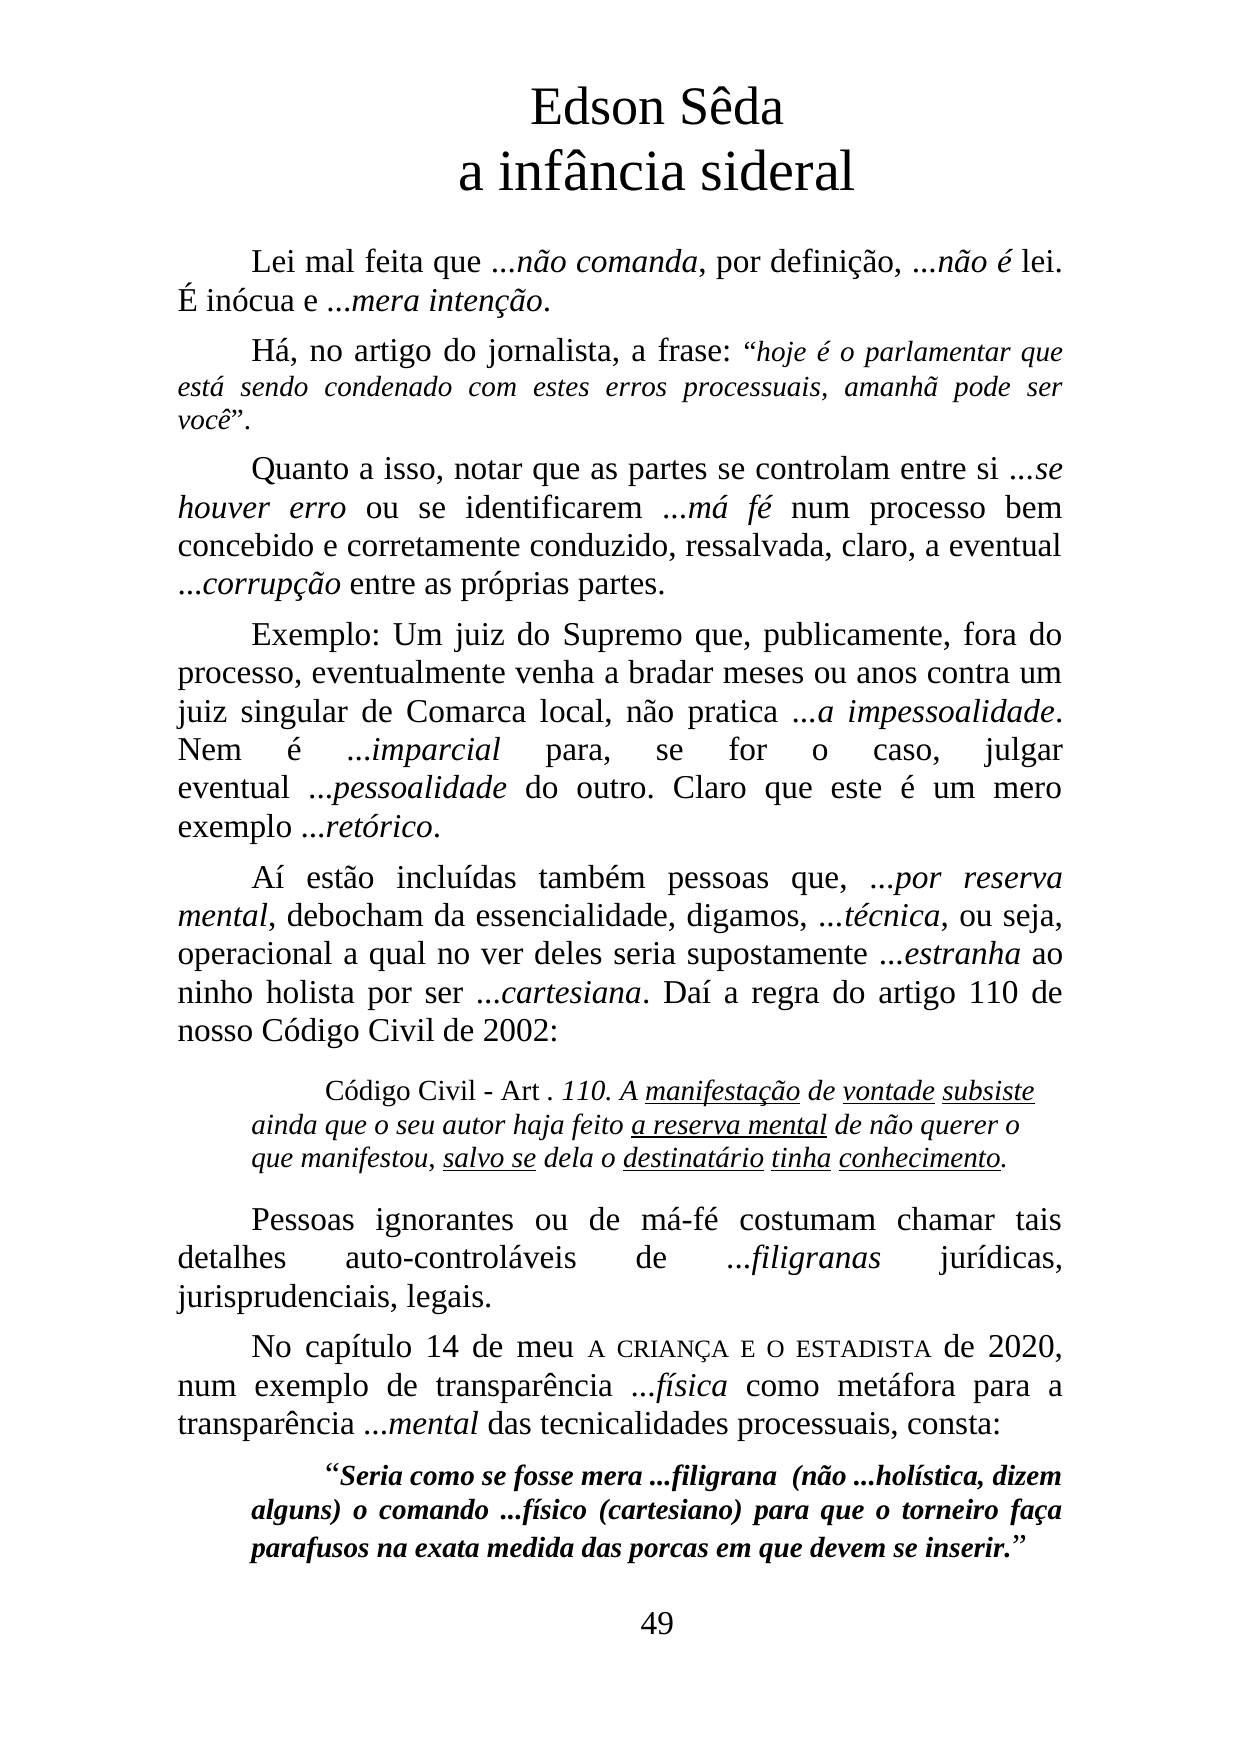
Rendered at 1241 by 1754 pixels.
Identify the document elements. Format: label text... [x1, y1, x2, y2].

text Código Civil - Art . 110. A manifestação de vontade subsiste ainda que o seu autor haja feito a reserva mental de não querer o que manifestou, salvo se dela o destinatário tinha conhecimento. [251, 1073, 1063, 1174]
text “Seria como se fosse mera ...filigrana (não ...holística, dizem alguns) o comando ...físico (cartesiano) para que o torneiro faça parafusos na exata medida das porcas em que devem se inserir.” [251, 1454, 1063, 1564]
text Há, no artigo do jornalista, a frase: “hoje é o parlamentar que está sendo condenado com estes erros processuais, amanhã pode ser você”. [177, 331, 1063, 436]
text No capítulo 14 de meu A CRIANÇA E O ESTADISTA de 2020, num exemplo de transparência ...física como metáfora para a transparência ...mental das tecnicalidades processuais, consta: [177, 1327, 1063, 1442]
text Pessoas ignorantes ou de má-fé costumam chamar tais detalhes auto-controláveis de ...filigranas jurídicas, jurisprudenciais, legais. [177, 1199, 1063, 1314]
text Lei mal feita que ...não comanda, por definição, ...não é lei. É inócua e ...mera intenção. [177, 241, 1063, 318]
text Quanto a isso, notar que as partes se controlam entre si ...se houver erro ou se identificarem ...má fé num processo bem concebido e corretamente conduzido, ressalvada, claro, a eventual ...corrupção entre as próprias partes. [177, 448, 1063, 602]
text Aí estão incluídas também pessoas que, ...por reserva mental, debocham da essencialidade, digamos, ...técnica, ou seja, operacional a qual no ver deles seria supostamente ...estranha ao ninho holista por ser ...cartesiana. Daí a regra do artigo 110 de nosso Código Civil de 2002: [177, 857, 1063, 1048]
text Exemplo: Um juiz do Supremo que, publicamente, fora do processo, eventualmente venha a bradar meses ou anos contra um juiz singular de Comarca local, não pratica ...a impessoalidade. Nem é ...imparcial para, se for o caso, julgar eventual ...pessoalidade do outro. Claro que este é um mero exemplo ...retórico. [177, 614, 1063, 844]
